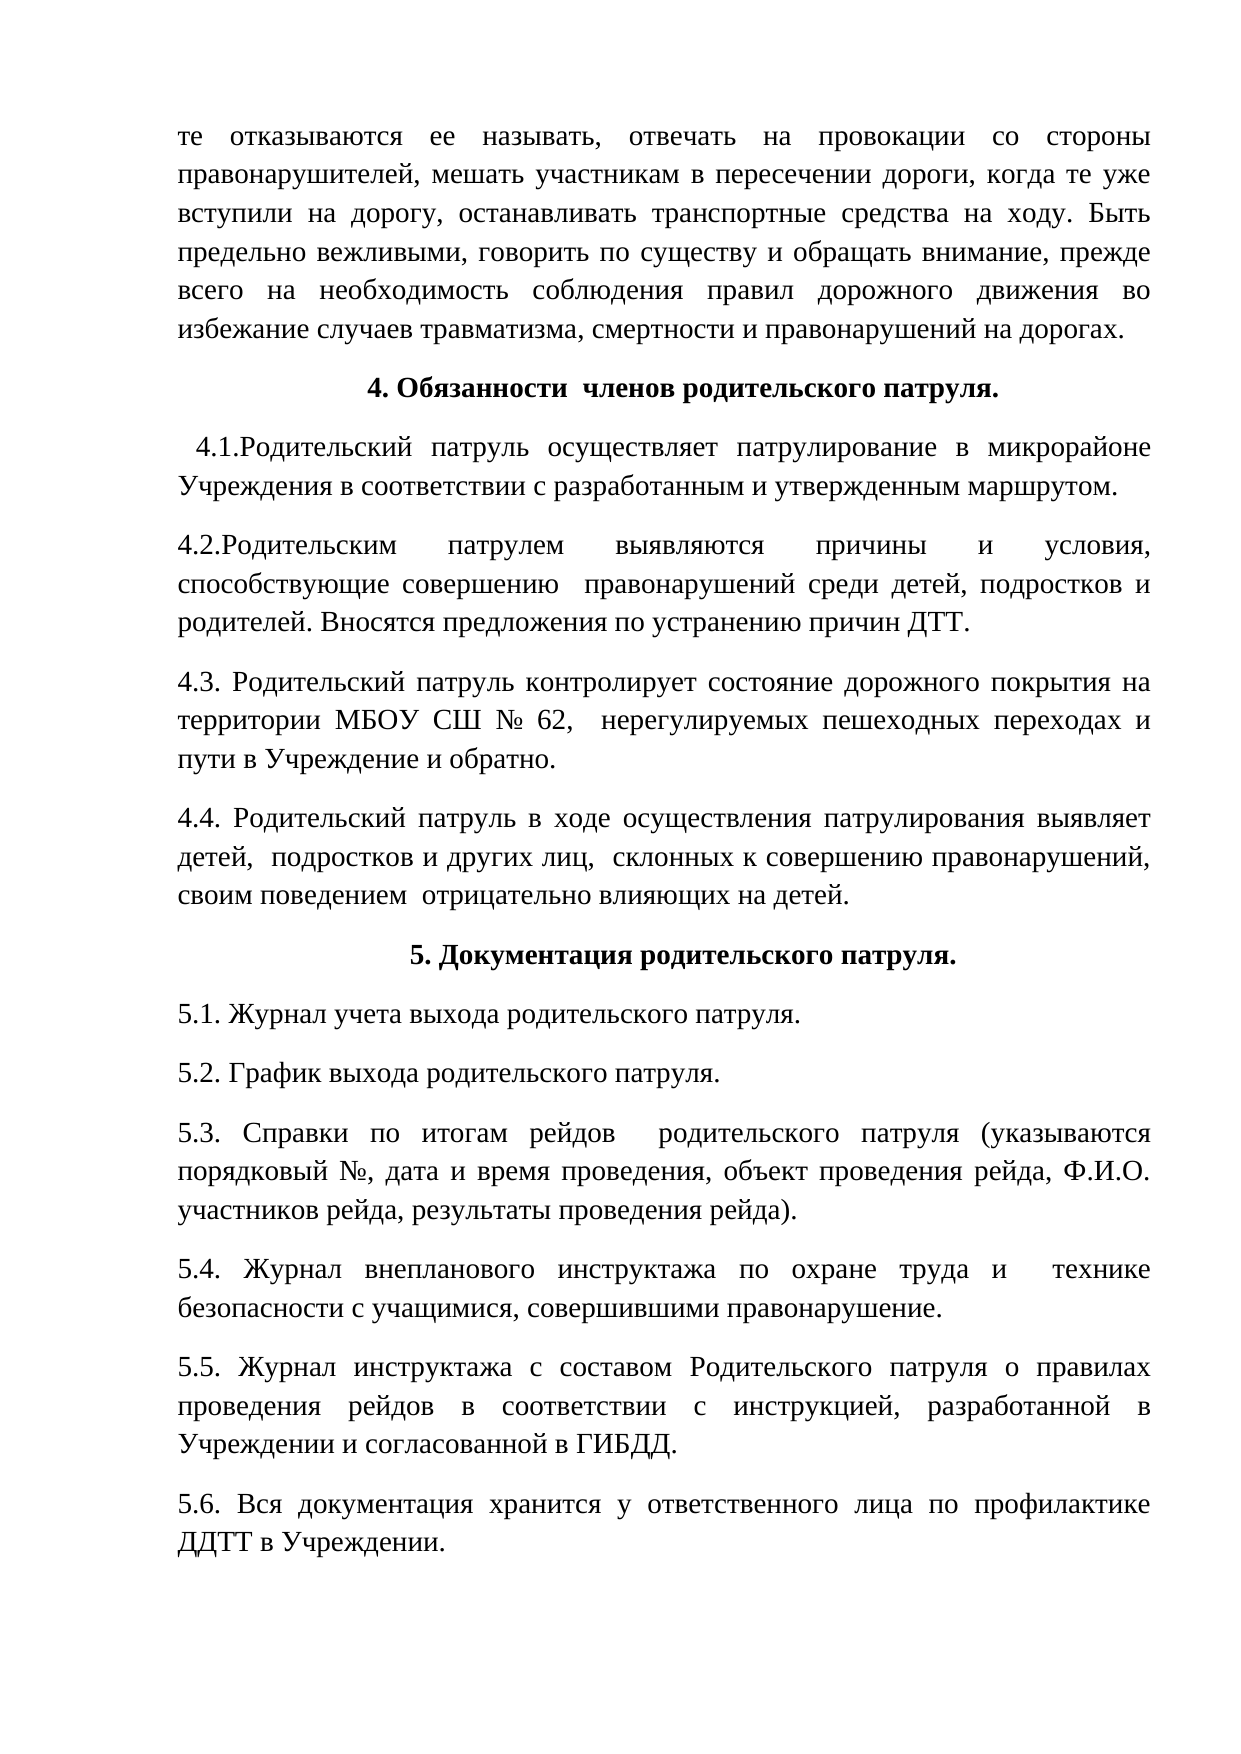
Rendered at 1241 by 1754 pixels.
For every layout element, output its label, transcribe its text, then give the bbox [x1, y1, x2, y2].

text 5.1. Журнал учета выхода родительского патруля. [177, 996, 1152, 1030]
text 5. Документация родительского патруля. [215, 937, 1152, 970]
text 4. Обязанности членов родительского патруля. [215, 370, 1152, 404]
text 4.2.Родительским патрулем выявляются причины и условия, способствующие совершению правонарушений среди детей, подростков и родителей. Вносятся предложения по устранению причин ДТТ. [177, 527, 1152, 638]
text 5.3. Справки по итогам рейдов родительского патруля (указываются порядковый №, дата и время проведения, объект проведения рейда, Ф.И.О. участников рейда, результаты проведения рейда). [177, 1115, 1152, 1226]
text 4.3. Родительский патруль контролирует состояние дорожного покрытия на территории МБОУ СШ № 62, нерегулируемых пешеходных переходах и пути в Учреждение и обратно. [177, 664, 1152, 774]
text 5.5. Журнал инструктажа с составом Родительского патруля о правилах проведения рейдов в соответствии с инструкцией, разработанной в Учреждении и согласованной в ГИБДД. [177, 1349, 1152, 1460]
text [177, 118, 1152, 344]
text 5.4. Журнал внепланового инструктажа по охране труда и технике безопасности с учащимися, совершившими правонарушение. [177, 1251, 1152, 1323]
text 5.6. Вся документация хранится у ответственного лица по профилактике ДДТТ в Учреждении. [177, 1486, 1152, 1558]
text 4.1.Родительский патруль осуществляет патрулирование в микрорайоне Учреждения в соответствии с разработанным и утвержденным маршрутом. [177, 429, 1152, 502]
text 4.4. Родительский патруль в ходе осуществления патрулирования выявляет детей, подростков и других лиц, склонных к совершению правонарушений, своим поведением отрицательно влияющих на детей. [177, 800, 1152, 911]
text 5.2. График выхода родительского патруля. [177, 1056, 1152, 1089]
